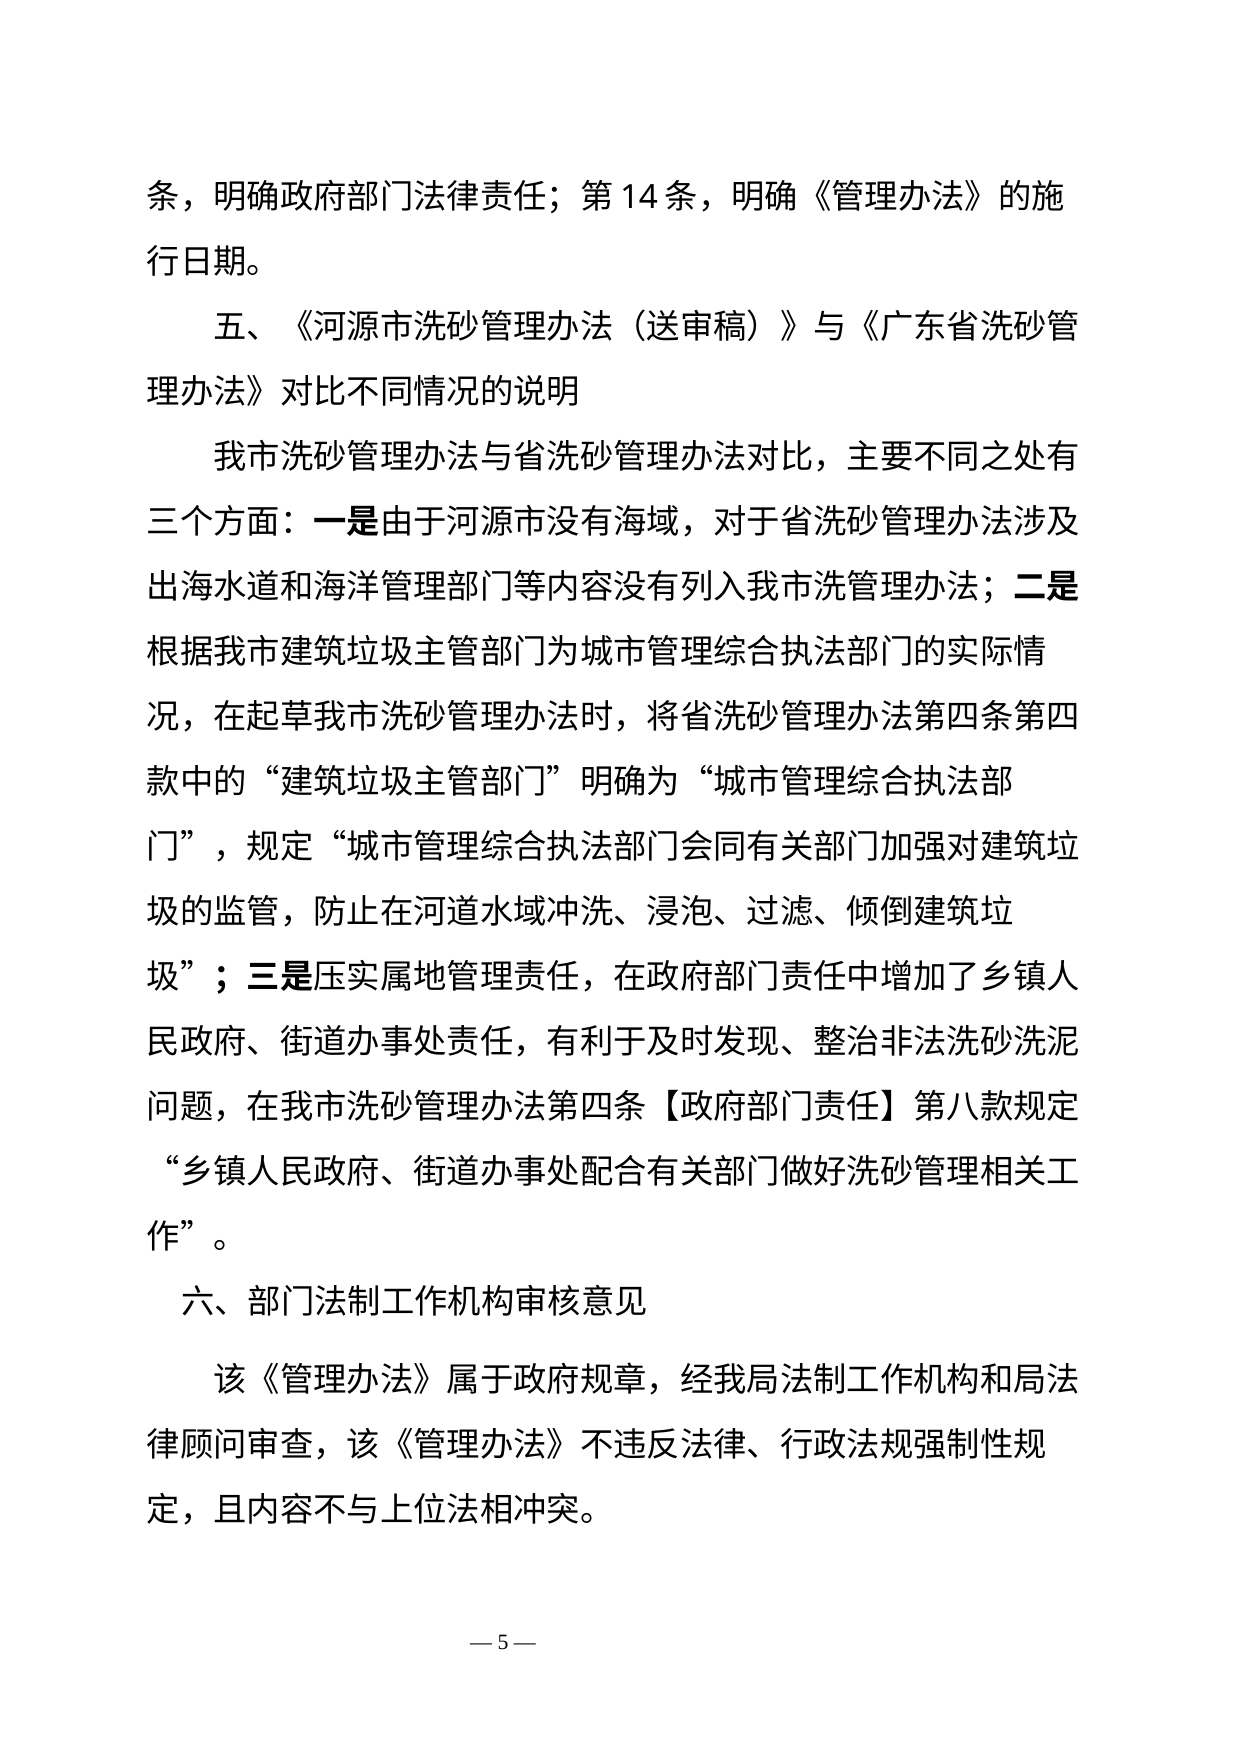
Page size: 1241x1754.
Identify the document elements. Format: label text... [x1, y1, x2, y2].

text 我市洗砂管理办法与省洗砂管理办法对比，主要不同之处有三个方面：一是由于河源市没有海域，对于省洗砂管理办法涉及出海水道和海洋管理部门等内容没有列入我市洗管理办法；二是根据我市建筑垃圾主管部门为城市管理综合执法部门的实际情况，在起草我市洗砂管理办法时，将省洗砂管理办法第四条第四款中的“建筑垃圾主管部门”明确为“城市管理综合执法部门”，规定“城市管理综合执法部门会同有关部门加强对建筑垃圾的监管，防止在河道水域冲洗、浸泡、过滤、倾倒建筑垃圾”；三是压实属地管理责任，在政府部门责任中增加了乡镇人民政府、街道办事处责任，有利于及时发现、整治非法洗砂洗泥问题，在我市洗砂管理办法第四条【政府部门责任】第八款规定“乡镇人民政府、街道办事处配合有关部门做好洗砂管理相关工作”。 [146, 422, 1094, 1267]
text 五、《河源市洗砂管理办法（送审稿）》与《广东省洗砂管理办法》对比不同情况的说明 [146, 292, 1094, 422]
text 六、部门法制工作机构审核意见 [146, 1267, 1094, 1332]
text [146, 162, 1094, 292]
text 该《管理办法》属于政府规章，经我局法制工作机构和局法律顾问审查，该《管理办法》不违反法律、行政法规强制性规定，且内容不与上位法相冲突。 [146, 1344, 1094, 1539]
